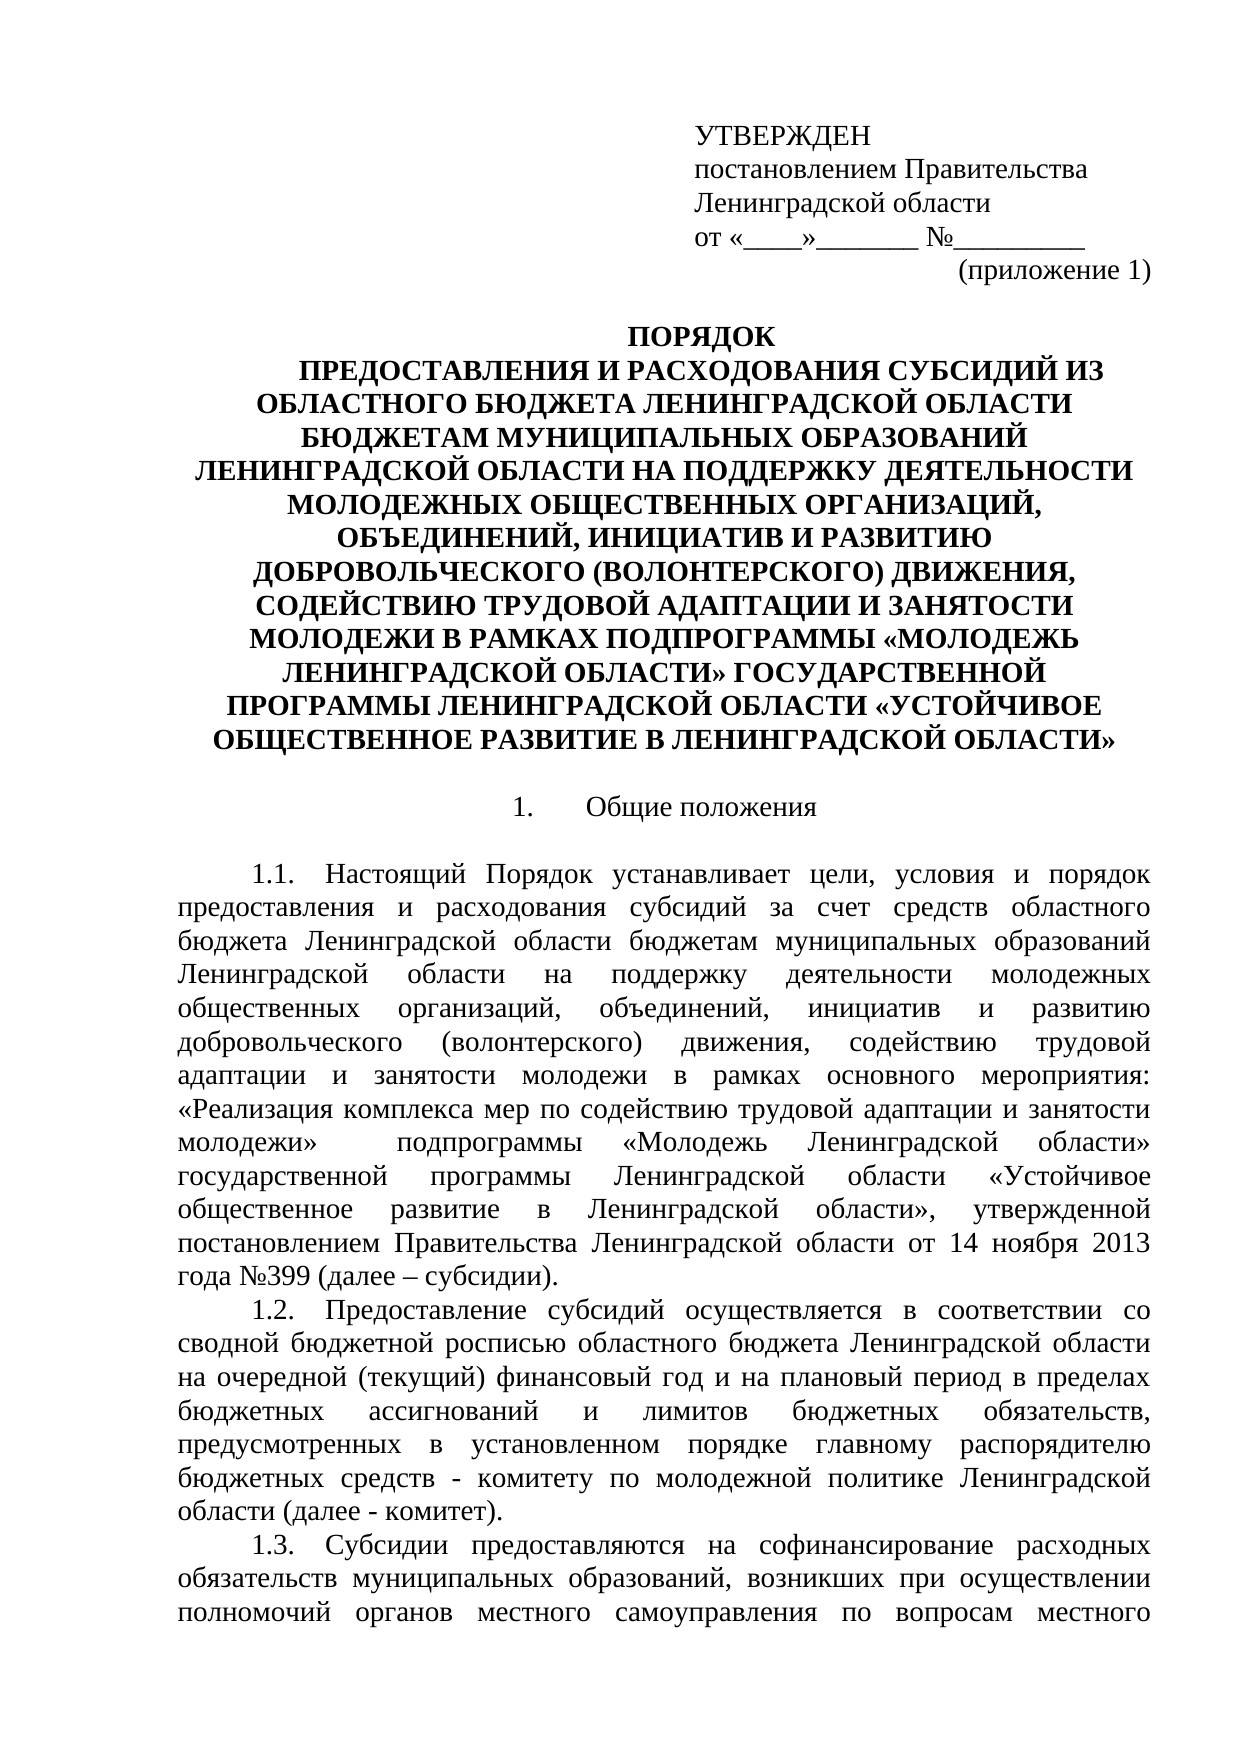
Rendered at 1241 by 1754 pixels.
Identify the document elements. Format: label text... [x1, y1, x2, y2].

text ПРЕДОСТАВЛЕНИЯ И РАСХОДОВАНИЯ СУБСИДИЙ ИЗ ОБЛАСТНОГО БЮДЖЕТА ЛЕНИНГРАДСКОЙ ОБЛАСТИ БЮДЖЕТАМ МУНИЦИПАЛЬНЫХ ОБРАЗОВАНИЙ ЛЕНИНГРАДСКОЙ ОБЛАСТИ НА ПОДДЕРЖКУ ДЕЯТЕЛЬНОСТИ МОЛОДЕЖНЫХ ОБЩЕСТВЕННЫХ ОРГАНИЗАЦИЙ, ОБЪЕДИНЕНИЙ, ИНИЦИАТИВ И РАЗВИТИЮ ДОБРОВОЛЬЧЕСКОГО (ВОЛОНТЕРСКОГО) ДВИЖЕНИЯ, СОДЕЙСТВИЮ ТРУДОВОЙ АДАПТАЦИИ И ЗАНЯТОСТИ МОЛОДЕЖИ В РАМКАХ ПОДПРОГРАММЫ «МОЛОДЕЖЬ ЛЕНИНГРАДСКОЙ ОБЛАСТИ» ГОСУДАРСТВЕННОЙ ПРОГРАММЫ ЛЕНИНГРАДСКОЙ ОБЛАСТИ «УСТОЙЧИВОЕ ОБЩЕСТВЕННОЕ РАЗВИТИЕ В ЛЕНИНГРАДСКОЙ ОБЛАСТИ» [177, 353, 1152, 755]
text УТВЕРЖДЕН [694, 118, 1152, 152]
list Общие положения [177, 789, 1152, 822]
text постановлением Правительства Ленинградской области [694, 152, 1152, 219]
text от «____»_______ №_________ [694, 219, 1152, 252]
list Предоставление субсидий осуществляется в соответствии со сводной бюджетной росписью областного бюджета Ленинградской области на очередной (текущий) финансовый год и на плановый период в пределах бюджетных ассигнований и лимитов бюджетных обязательств, предусмотренных в установленном порядке главному распорядителю бюджетных средств - комитету по молодежной политике Ленинградской области (далее - комитет). [177, 1292, 1152, 1527]
text ПОРЯДОК [177, 319, 1152, 353]
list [177, 1527, 1152, 1627]
text (приложение 1) [694, 252, 1152, 286]
list Настоящий Порядок устанавливает цели, условия и порядок предоставления и расходования субсидий за счет средств областного бюджета Ленинградской области бюджетам муниципальных образований Ленинградской области на поддержку деятельности молодежных общественных организаций, объединений, инициатив и развитию добровольческого (волонтерского) движения, содействию трудовой адаптации и занятости молодежи в рамках основного мероприятия: «Реализация комплекса мер по содействию трудовой адаптации и занятости молодежи» подпрограммы «Молодежь Ленинградской области» государственной программы Ленинградской области «Устойчивое общественное развитие в Ленинградской области», утвержденной постановлением Правительства Ленинградской области от 14 ноября 2013 года №399 (далее – субсидии). [177, 856, 1152, 1292]
